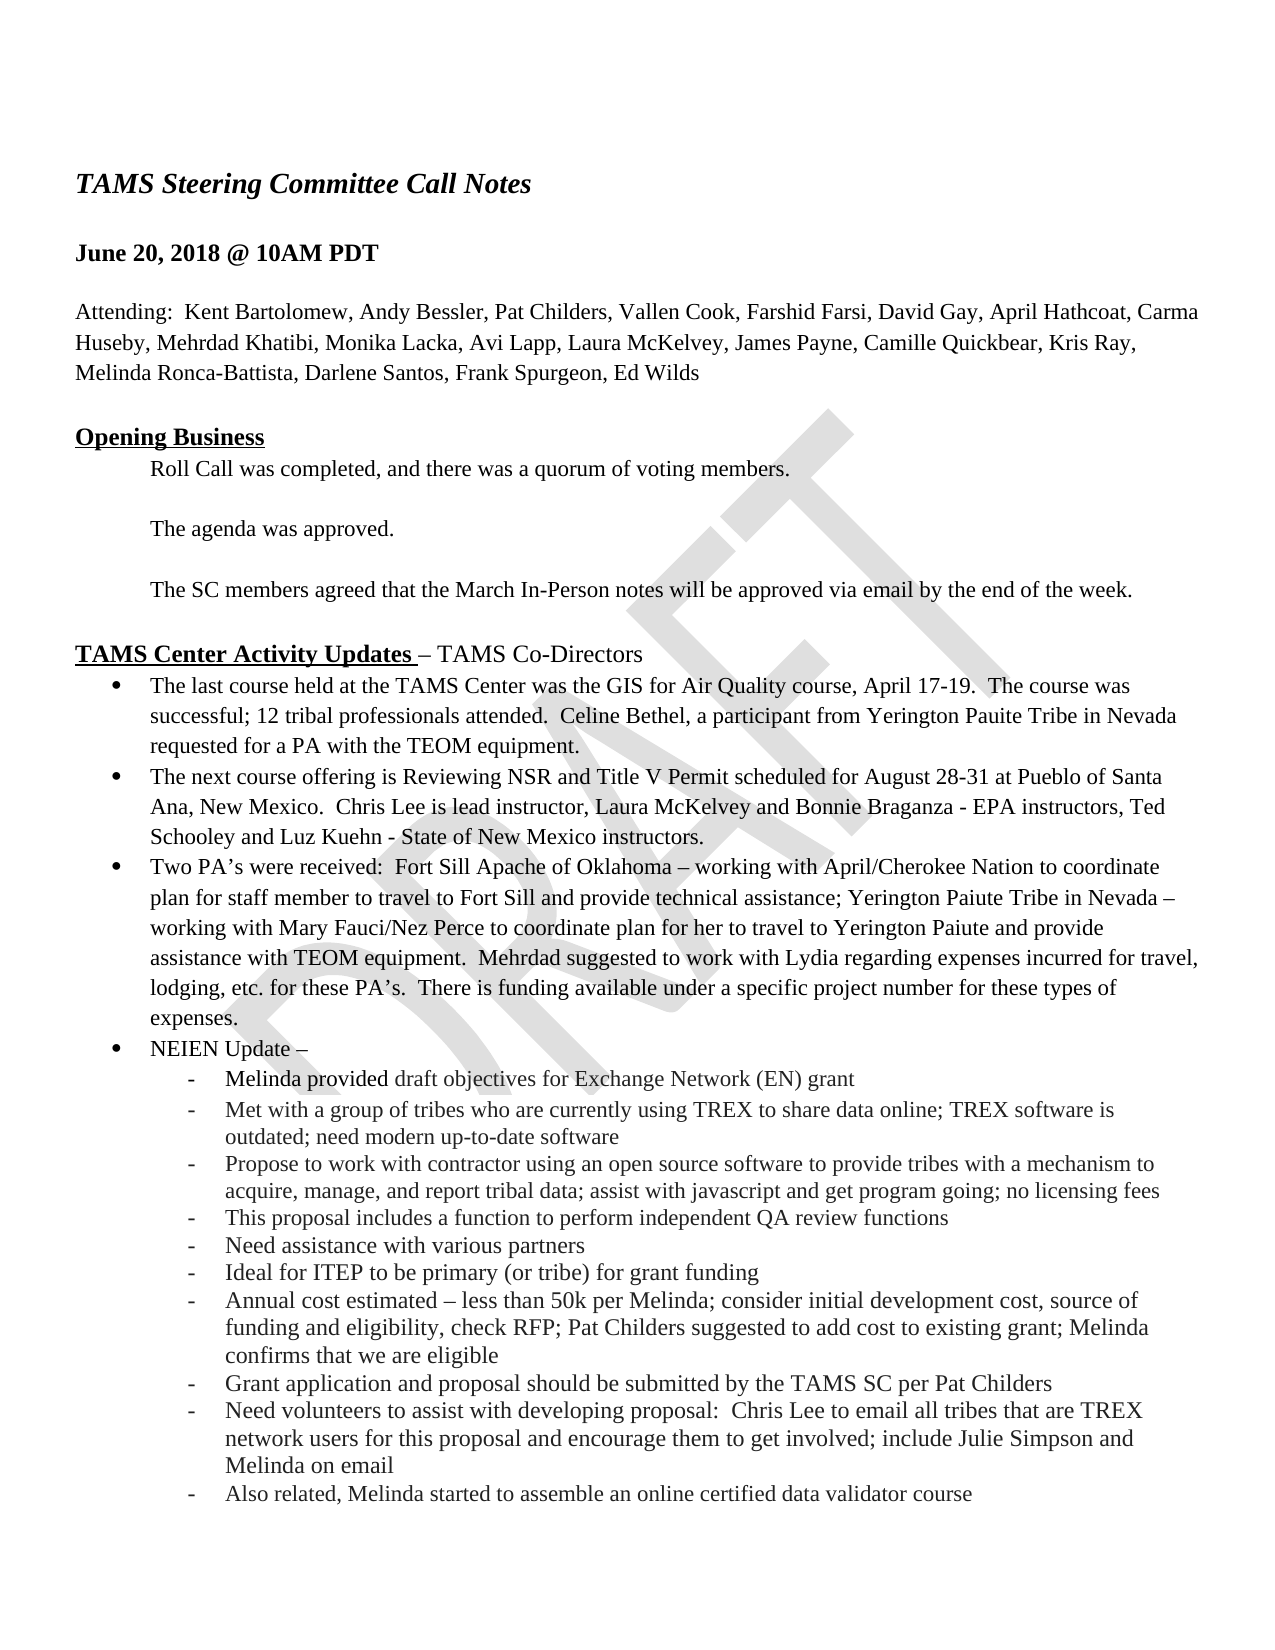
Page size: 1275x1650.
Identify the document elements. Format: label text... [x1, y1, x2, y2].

list This proposal includes a function to perform independent QA review functions [187, 1203, 1200, 1231]
list Need assistance with various partners [187, 1231, 1200, 1258]
list Met with a group of tribes who are currently using TREX to share data online; TREX software is outdated; need modern up-to-date software [187, 1095, 1200, 1149]
list The next course offering is Reviewing NSR and Title V Permit scheduled for August 28-31 at Pueblo of Santa Ana, New Mexico. Chris Lee is lead instructor, Laura McKelvey and Bonnie Braganza - EPA instructors, Ted Schooley and Luz Kuehn - State of New Mexico instructors. [112, 763, 1200, 849]
text TAMS Steering Committee Call Notes [75, 166, 1200, 200]
list Also related, Melinda started to assemble an online certified data validator course [187, 1479, 1200, 1507]
list Grant application and proposal should be submitted by the TAMS SC per Pat Childers [187, 1369, 1200, 1396]
list Ideal for ITEP to be primary (or tribe) for grant funding [187, 1258, 1200, 1286]
list The SC members agreed that the March In-Person notes will be approved via email by the end of the week. [150, 576, 1200, 602]
list Roll Call was completed, and there was a quorum of voting members. [75, 455, 1200, 481]
list Propose to work with contractor using an open source software to provide tribes with a mechanism to acquire, manage, and report tribal data; assist with javascript and get program going; no licensing fees [187, 1149, 1200, 1203]
list The agenda was approved. [150, 516, 1200, 542]
list NEIEN Update – [112, 1035, 1200, 1061]
text June 20, 2018 @ 10AM PDT [75, 238, 1200, 267]
list Annual cost estimated – less than 50k per Melinda; consider initial development cost, source of funding and eligibility, check RFP; Pat Childers suggested to add cost to existing grant; Melinda confirms that we are eligible [187, 1286, 1200, 1369]
list Two PA’s were received: Fort Sill Apache of Oklahoma – working with April/Cherokee Nation to coordinate plan for staff member to travel to Fort Sill and provide technical assistance; Yerington Paiute Tribe in Nevada – working with Mary Fauci/Nez Perce to coordinate plan for her to travel to Yerington Paiute and provide assistance with TEOM equipment. Mehrdad suggested to work with Lydia regarding expenses incurred for travel, lodging, etc. for these PA’s. There is funding available under a specific project number for these types of expenses. [112, 853, 1200, 1031]
text Attending: Kent Bartolomew, Andy Bessler, Pat Childers, Vallen Cook, Farshid Farsi, David Gay, April Hathcoat, Carma Huseby, Mehrdad Khatibi, Monika Lacka, Avi Lapp, Laura McKelvey, James Payne, Camille Quickbear, Kris Ray, Melinda Ronca-Battista, Darlene Santos, Frank Spurgeon, Ed Wilds [75, 298, 1200, 385]
list The last course held at the TAMS Center was the GIS for Air Quality course, April 17-19. The course was successful; 12 tribal professionals attended. Celine Bethel, a participant from Yerington Pauite Tribe in Nevada requested for a PA with the TEOM equipment. [112, 672, 1200, 759]
list Opening Business [75, 422, 1200, 451]
list Need volunteers to assist with developing proposal: Chris Lee to email all tribes that are TREX network users for this proposal and encourage them to get involved; include Julie Simpson and Melinda on email [187, 1396, 1200, 1479]
list TAMS Center Activity Updates – TAMS Co-Directors [75, 639, 1200, 668]
list Melinda provided draft objectives for Exchange Network (EN) grant [187, 1065, 1200, 1091]
